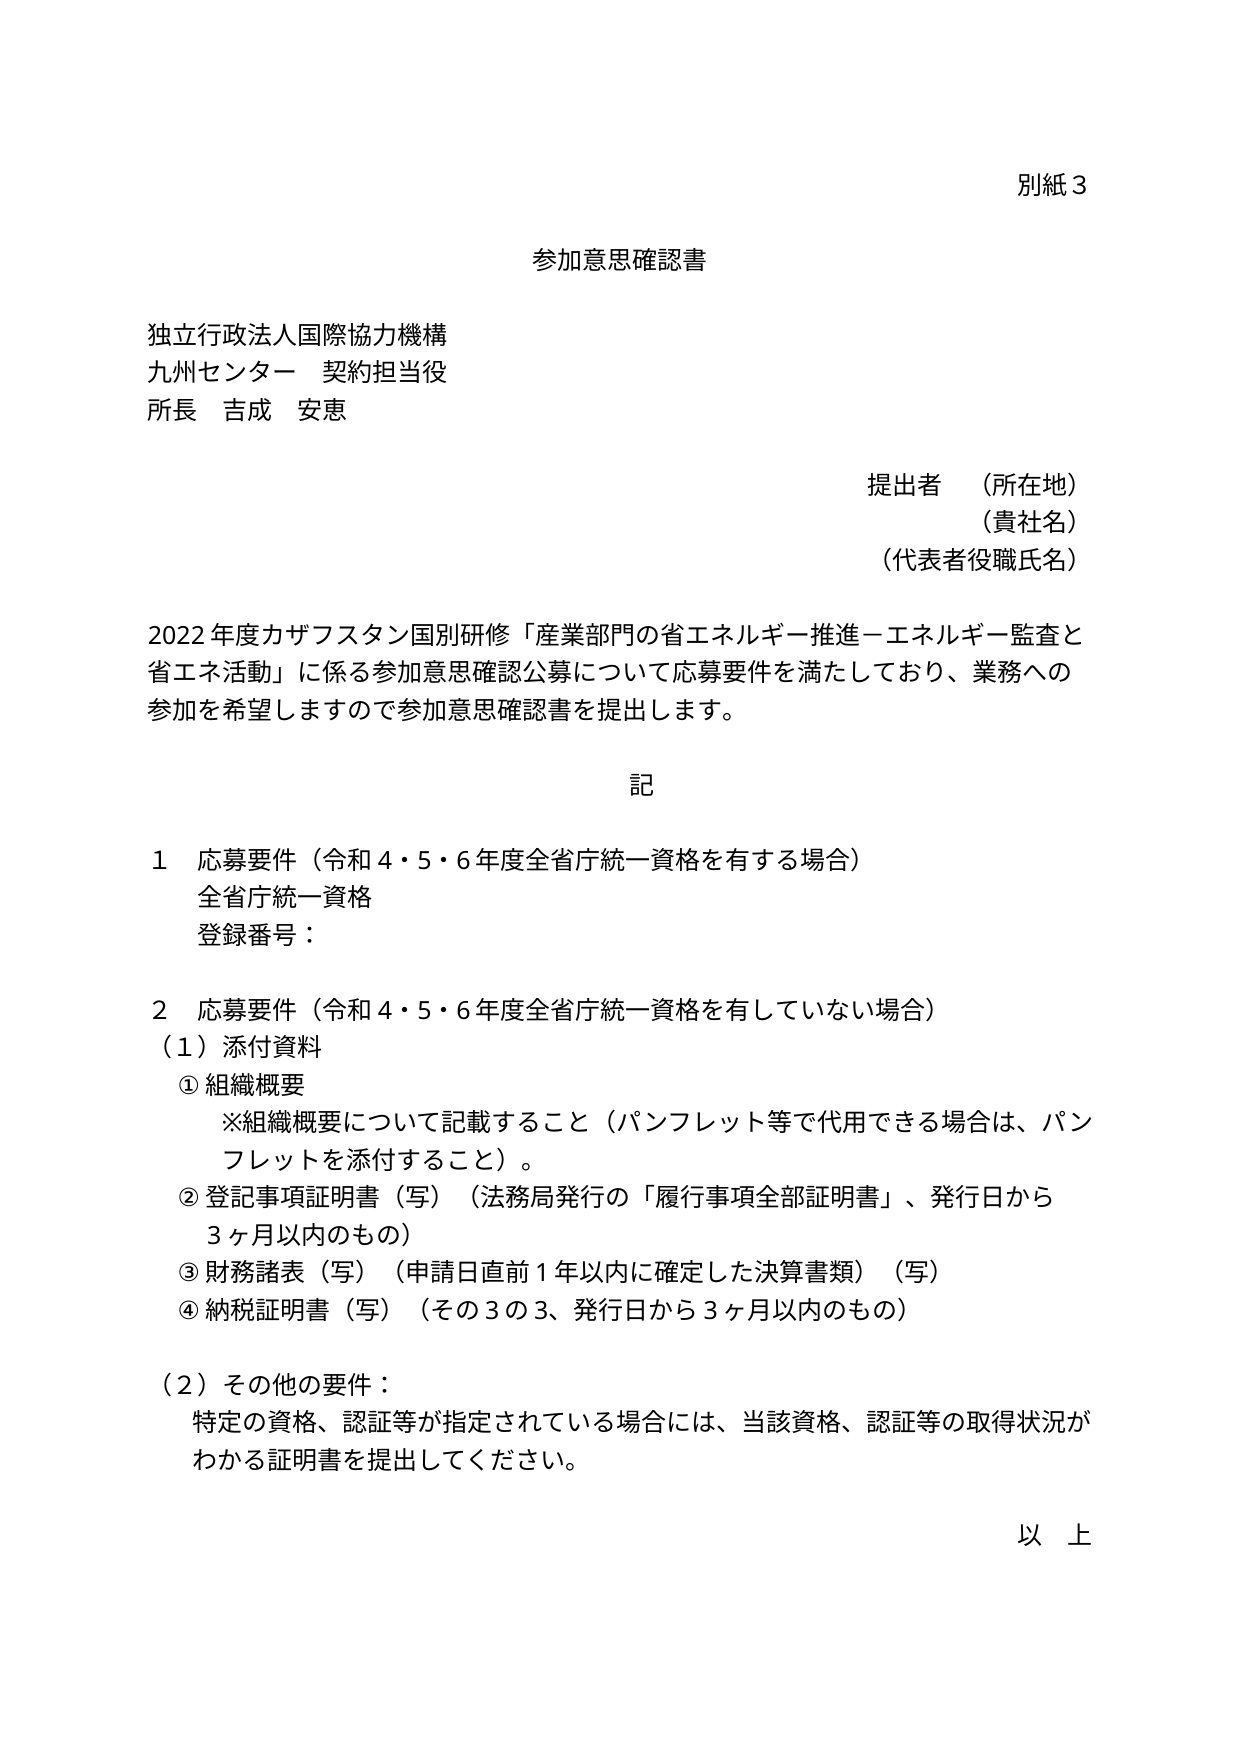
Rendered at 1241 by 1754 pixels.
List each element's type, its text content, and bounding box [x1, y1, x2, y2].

text 記 [191, 764, 1092, 802]
text 独立行政法人国際協力機構 [148, 314, 1092, 352]
text 九州センター 契約担当役 [148, 352, 1092, 389]
text ④納税証明書（写）（その3の3、発行日から3ヶ月以内のもの） [148, 1289, 1092, 1327]
text ２ 応募要件（令和4・5・6年度全省庁統一資格を有していない場合） [148, 989, 1092, 1027]
text ③財務諸表（写）（申請日直前1年以内に確定した決算書類）（写） [148, 1252, 1092, 1289]
text （代表者役職氏名） [148, 539, 1092, 577]
text （２）その他の要件： 特定の資格、認証等が指定されている場合には、当該資格、認証等の取得状況がわかる証明書を提出してください。 [148, 1364, 1092, 1477]
text 全省庁統一資格 [148, 877, 1092, 914]
text （貴社名） [148, 502, 1092, 539]
text 所長 吉成 安恵 [148, 389, 1092, 427]
text （１）添付資料 [148, 1027, 1092, 1064]
text 提出者 （所在地） [148, 464, 1092, 502]
text ※組織概要について記載すること（パンフレット等で代用できる場合は、パンフレットを添付すること）。 [222, 1102, 1092, 1177]
text ②登記事項証明書（写）（法務局発行の「履行事項全部証明書」、発行日から3ヶ月以内のもの） [177, 1177, 1092, 1252]
text 2022年度カザフスタン国別研修「産業部門の省エネルギー推進－エネルギー監査と省エネ活動」に係る参加意思確認公募について応募要件を満たしており、業務への参加を希望しますので参加意思確認書を提出します。 [148, 614, 1092, 727]
text ①組織概要 [148, 1064, 1092, 1102]
text １ 応募要件（令和4・5・6年度全省庁統一資格を有する場合） [148, 839, 1092, 877]
text 別紙３ [148, 164, 1092, 202]
text 以 上 [148, 1514, 1092, 1552]
text 参加意思確認書 [148, 239, 1092, 277]
text 登録番号： [148, 914, 1092, 952]
